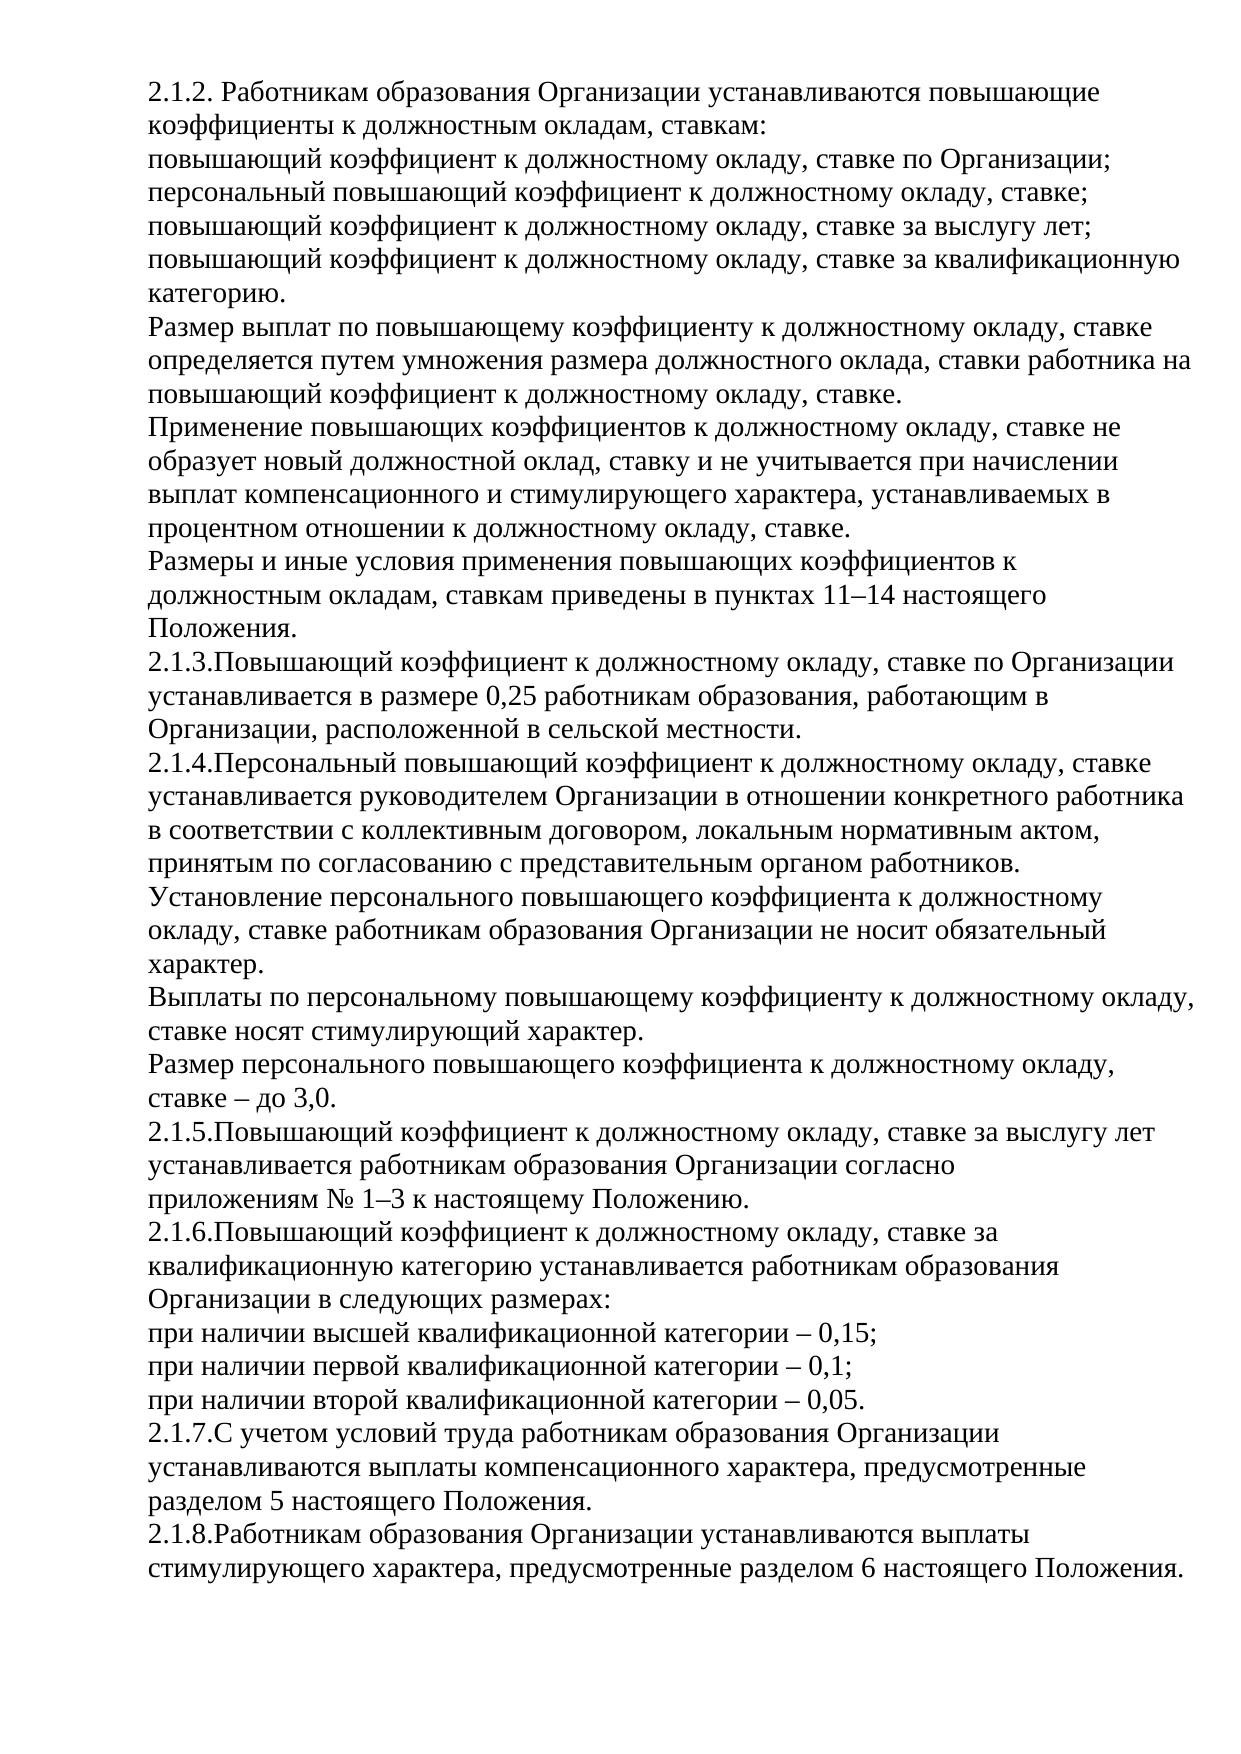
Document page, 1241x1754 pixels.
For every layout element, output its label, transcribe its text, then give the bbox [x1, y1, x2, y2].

text Размеры и иные условия применения повышающих коэффициентов к должностным окладам, ставкам приведены в пунктах 11–14 настоящего Положения. [148, 543, 1196, 644]
text повышающий коэффициент к должностному окладу, ставке за квалификационную категорию. [148, 242, 1196, 309]
text 2.1.5.Повышающий коэффициент к должностному окладу, ставке за выслугу лет устанавливается работникам образования Организации согласно приложениям № 1–3 к настоящему Положению. [148, 1114, 1196, 1214]
text Размер выплат по повышающему коэффициенту к должностному окладу, ставке определяется путем умножения размера должностного оклада, ставки работника на повышающий коэффициент к должностному окладу, ставке. [148, 309, 1196, 409]
text Размер персонального повышающего коэффициента к должностному окладу, ставке – до 3,0. [148, 1047, 1196, 1114]
text при наличии второй квалификационной категории – 0,05. [148, 1382, 1196, 1416]
text 2.1.6.Повышающий коэффициент к должностному окладу, ставке за квалификационную категорию устанавливается работникам образования Организации в следующих размерах: [148, 1214, 1196, 1315]
text повышающий коэффициент к должностному окладу, ставке за выслугу лет; [148, 208, 1196, 242]
text 2.1.8.Работникам образования Организации устанавливаются выплаты стимулирующего характера, предусмотренные разделом 6 настоящего Положения. [148, 1516, 1196, 1583]
text при наличии первой квалификационной категории – 0,1; [148, 1348, 1196, 1382]
text при наличии высшей квалификационной категории – 0,15; [148, 1315, 1196, 1348]
text Применение повышающих коэффициентов к должностному окладу, ставке не образует новый должностной оклад, ставку и не учитывается при начислении выплат компенсационного и стимулирующего характера, устанавливаемых в процентном отношении к должностному окладу, ставке. [148, 409, 1196, 543]
text 2.1.3.Повышающий коэффициент к должностному окладу, ставке по Организации устанавливается в размере 0,25 работникам образования, работающим в Организации, расположенной в сельской местности. [148, 644, 1196, 745]
text 2.1.7.С учетом условий труда работникам образования Организации устанавливаются выплаты компенсационного характера, предусмотренные разделом 5 настоящего Положения. [148, 1416, 1196, 1516]
text повышающий коэффициент к должностному окладу, ставке по Организации; [148, 141, 1196, 174]
text 2.1.2. Работникам образования Организации устанавливаются повышающие коэффициенты к должностным окладам, ставкам: [148, 74, 1196, 141]
text 2.1.4.Персональный повышающий коэффициент к должностному окладу, ставке устанавливается руководителем Организации в отношении конкретного работника в соответствии с коллективным договором, локальным нормативным актом, принятым по согласованию с представительным органом работников. [148, 745, 1196, 879]
text Выплаты по персональному повышающему коэффициенту к должностному окладу, ставке носят стимулирующий характер. [148, 979, 1196, 1047]
text персональный повышающий коэффициент к должностному окладу, ставке; [148, 174, 1196, 208]
text Установление персонального повышающего коэффициента к должностному окладу, ставке работникам образования Организации не носит обязательный характер. [148, 879, 1196, 979]
